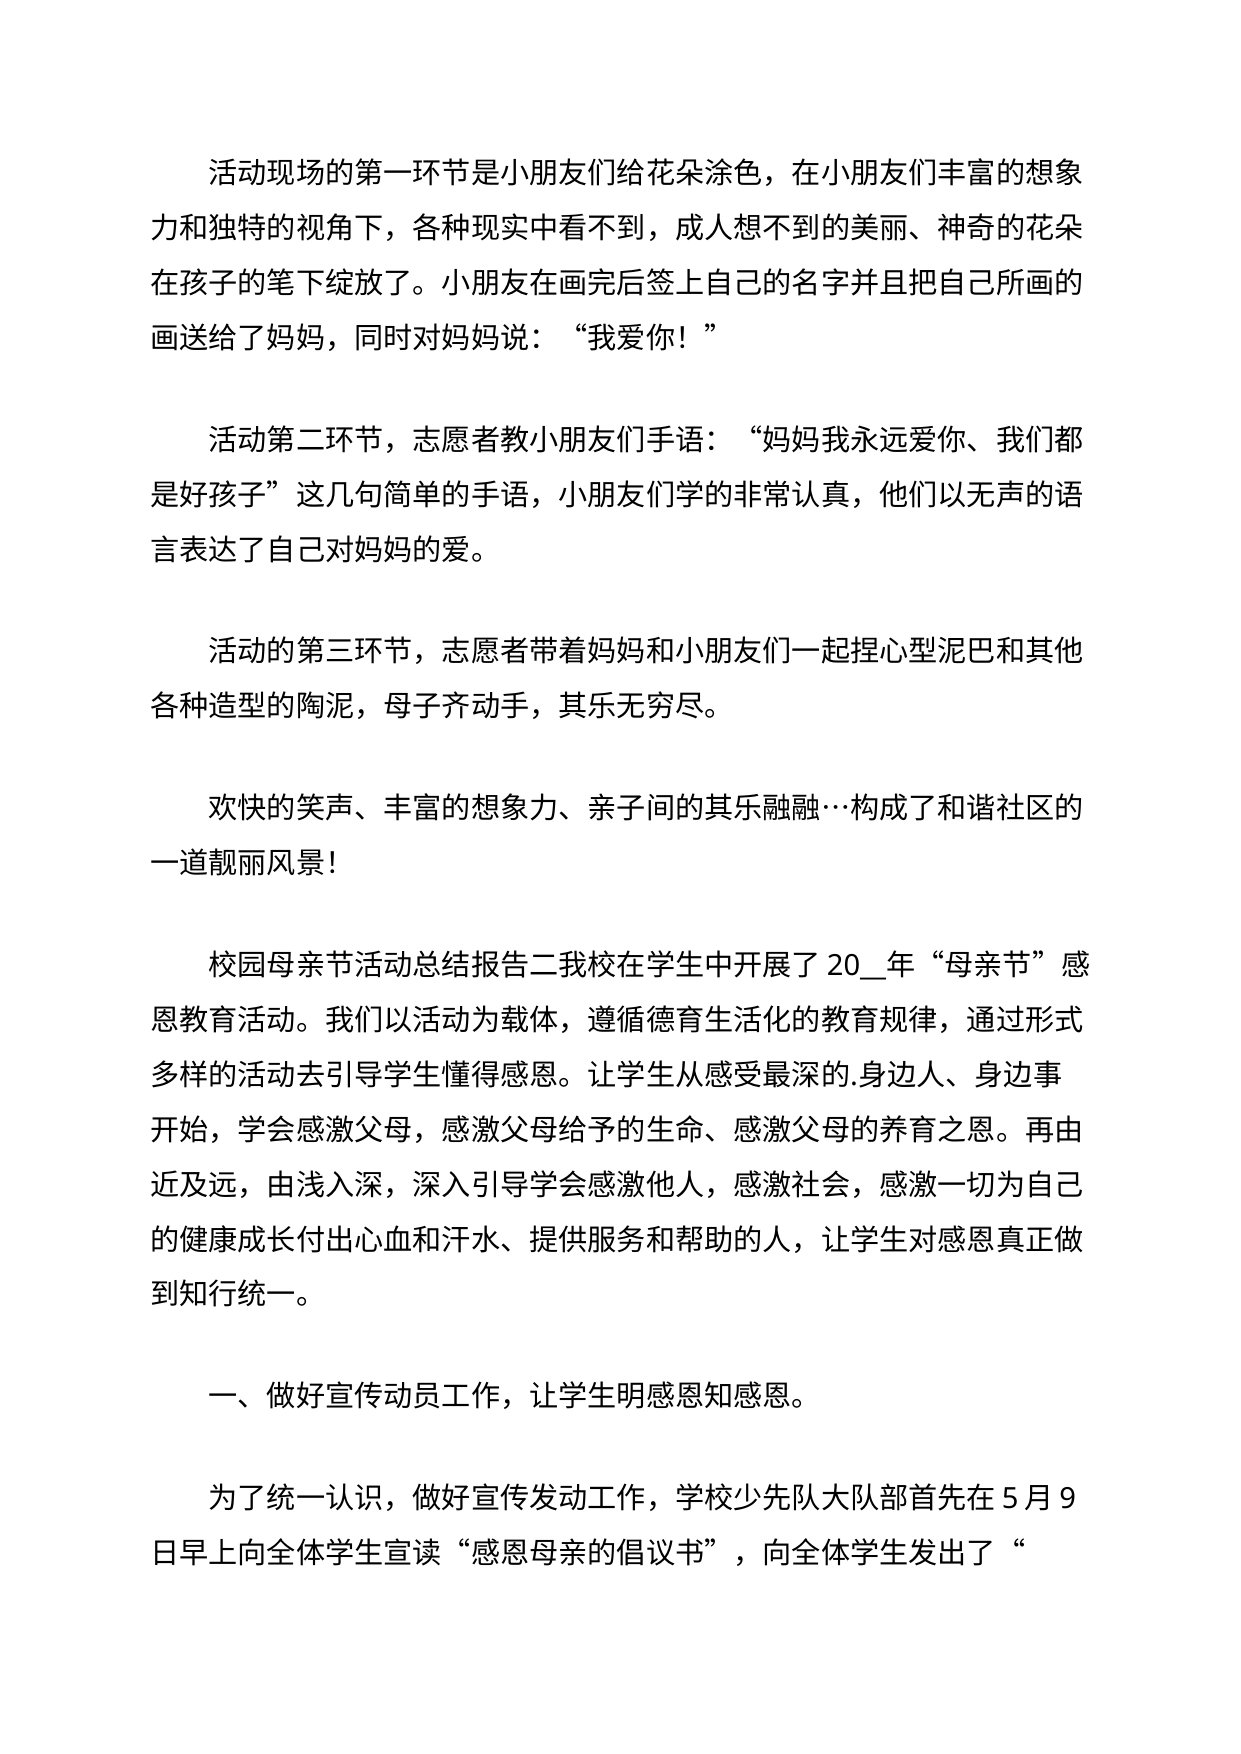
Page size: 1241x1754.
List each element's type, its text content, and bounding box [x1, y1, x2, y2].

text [150, 1474, 1090, 1572]
text 欢快的笑声、丰富的想象力、亲子间的其乐融融…构成了和谐社区的一道靓丽风景！ [150, 785, 1090, 882]
text 一、做好宣传动员工作，让学生明感恩知感恩。 [150, 1373, 1090, 1415]
text 校园母亲节活动总结报告二我校在学生中开展了20__年“母亲节”感恩教育活动。我们以活动为载体，遵循德育生活化的教育规律，通过形式多样的活动去引导学生懂得感恩。让学生从感受最深的.身边人、身边事开始，学会感激父母，感激父母给予的生命、感激父母的养育之恩。再由近及远，由浅入深，深入引导学会感激他人，感激社会，感激一切为自己的健康成长付出心血和汗水、提供服务和帮助的人，让学生对感恩真正做到知行统一。 [150, 941, 1090, 1313]
text 活动第二环节，志愿者教小朋友们手语：“妈妈我永远爱你、我们都是好孩子”这几句简单的手语，小朋友们学的非常认真，他们以无声的语言表达了自己对妈妈的爱。 [150, 416, 1090, 568]
text 活动的第三环节，志愿者带着妈妈和小朋友们一起捏心型泥巴和其他各种造型的陶泥，母子齐动手，其乐无穷尽。 [150, 628, 1090, 725]
text 活动现场的第一环节是小朋友们给花朵涂色，在小朋友们丰富的想象力和独特的视角下，各种现实中看不到，成人想不到的美丽、神奇的花朵在孩子的笔下绽放了。小朋友在画完后签上自己的名字并且把自己所画的画送给了妈妈，同时对妈妈说：“我爱你！” [150, 150, 1090, 357]
